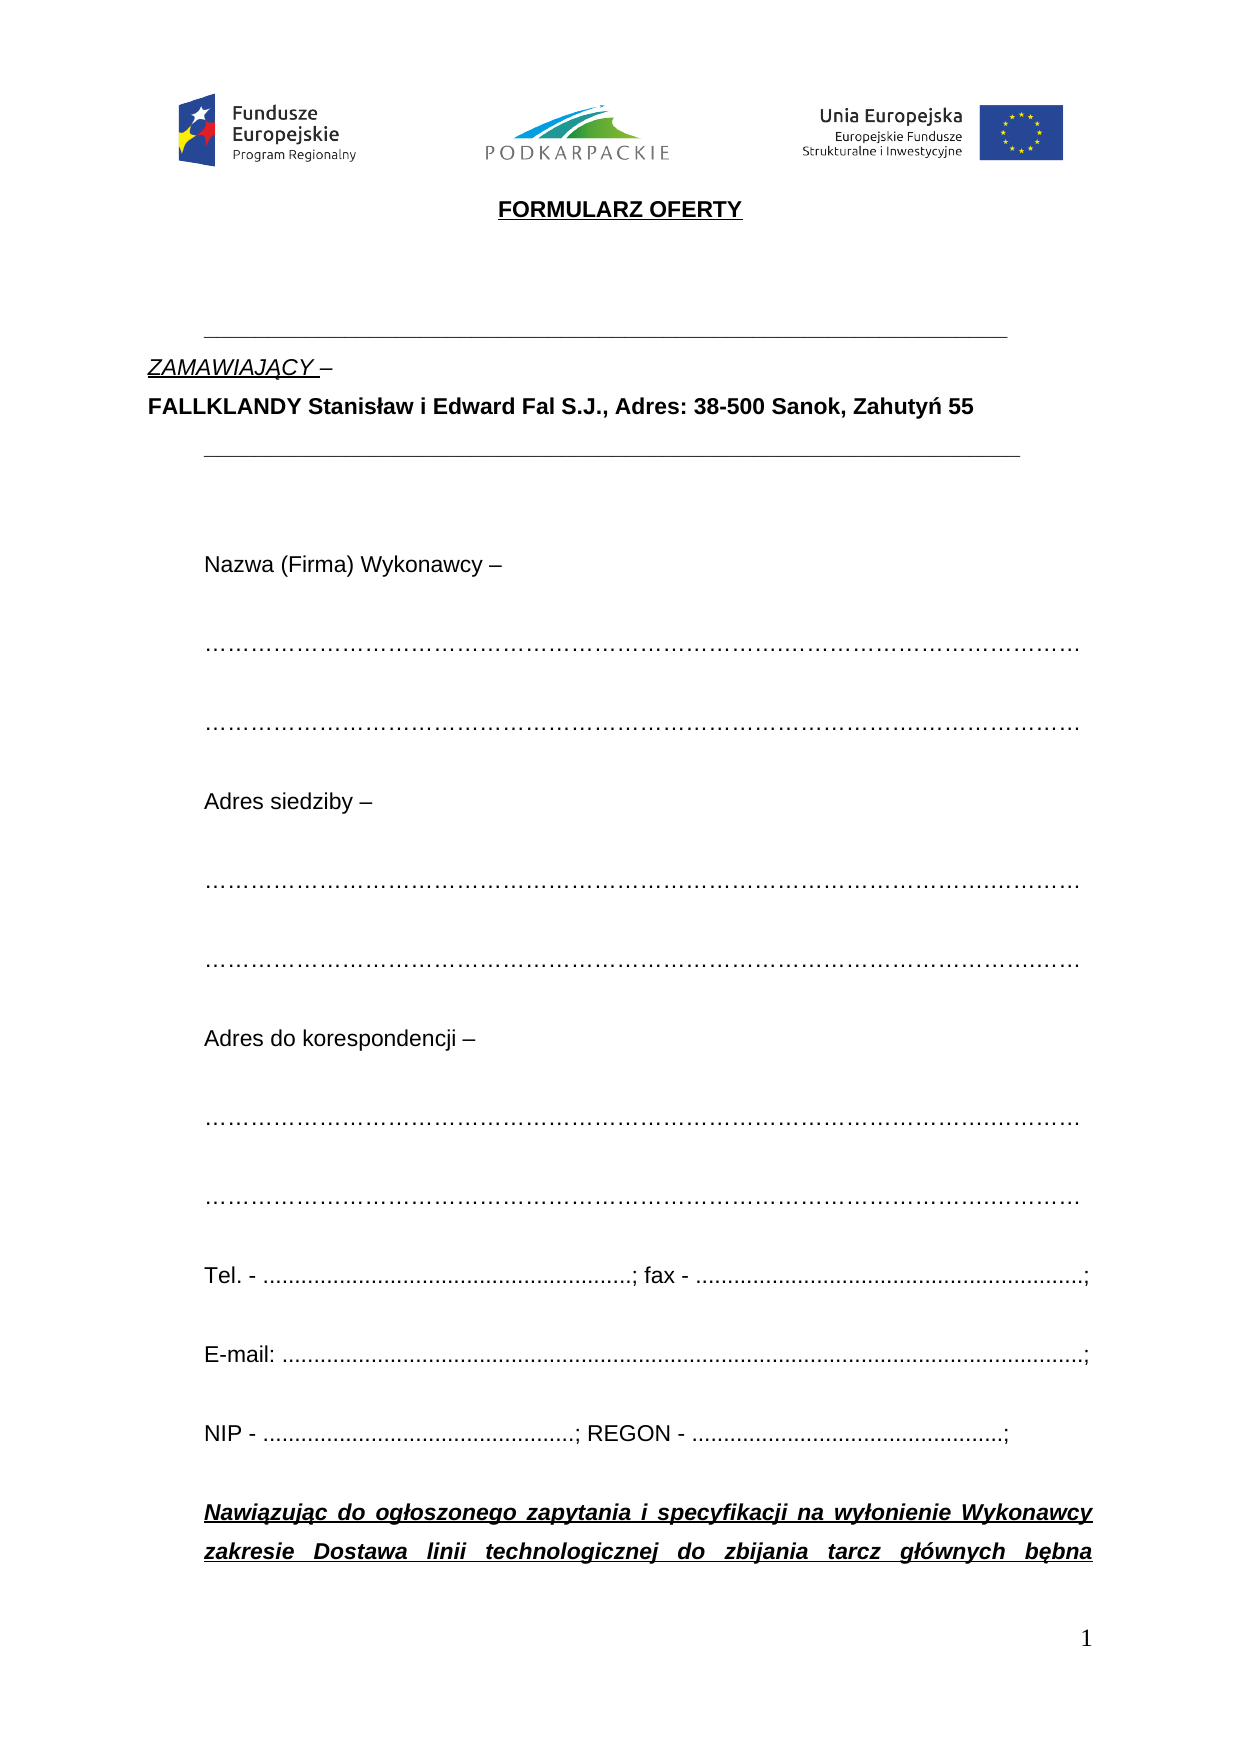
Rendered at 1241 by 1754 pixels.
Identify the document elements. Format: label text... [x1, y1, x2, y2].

text ………………………………………………………………….………………………………… [204, 630, 1093, 656]
text NIP - .................................................; REGON - .................................................; [204, 1419, 1093, 1446]
text ………………………………………………………………………………………….………… [204, 1183, 1093, 1209]
text Tel. - ..........................................................; fax - .............................................................; [204, 1262, 1093, 1288]
text FALLKLANDY Stanisław i Edward Fal S.J., Adres: 38-500 Sanok, Zahutyń 55 [148, 393, 1093, 419]
text ________________________________________________________________ [204, 433, 1093, 459]
picture [147, 73, 1093, 196]
text ………………………………………………………………………………….………………… [204, 709, 1093, 735]
text _______________________________________________________________ [204, 314, 1093, 341]
text ………………………………………………………………………………………….………… [204, 867, 1093, 893]
text ……………………………………………………………………………………………….…… [204, 946, 1093, 972]
text Adres siedziby – [204, 788, 1093, 814]
text E-mail: ..............................................................................................................................; [204, 1341, 1093, 1367]
text Adres do korespondencji – [204, 1025, 1093, 1051]
text FORMULARZ OFERTY [148, 196, 1093, 222]
text ………………………………………………………………………………………….………… [204, 1104, 1093, 1130]
text ZAMAWIAJĄCY – [148, 354, 1093, 380]
text Nazwa (Firma) Wykonawcy – [204, 551, 1093, 577]
